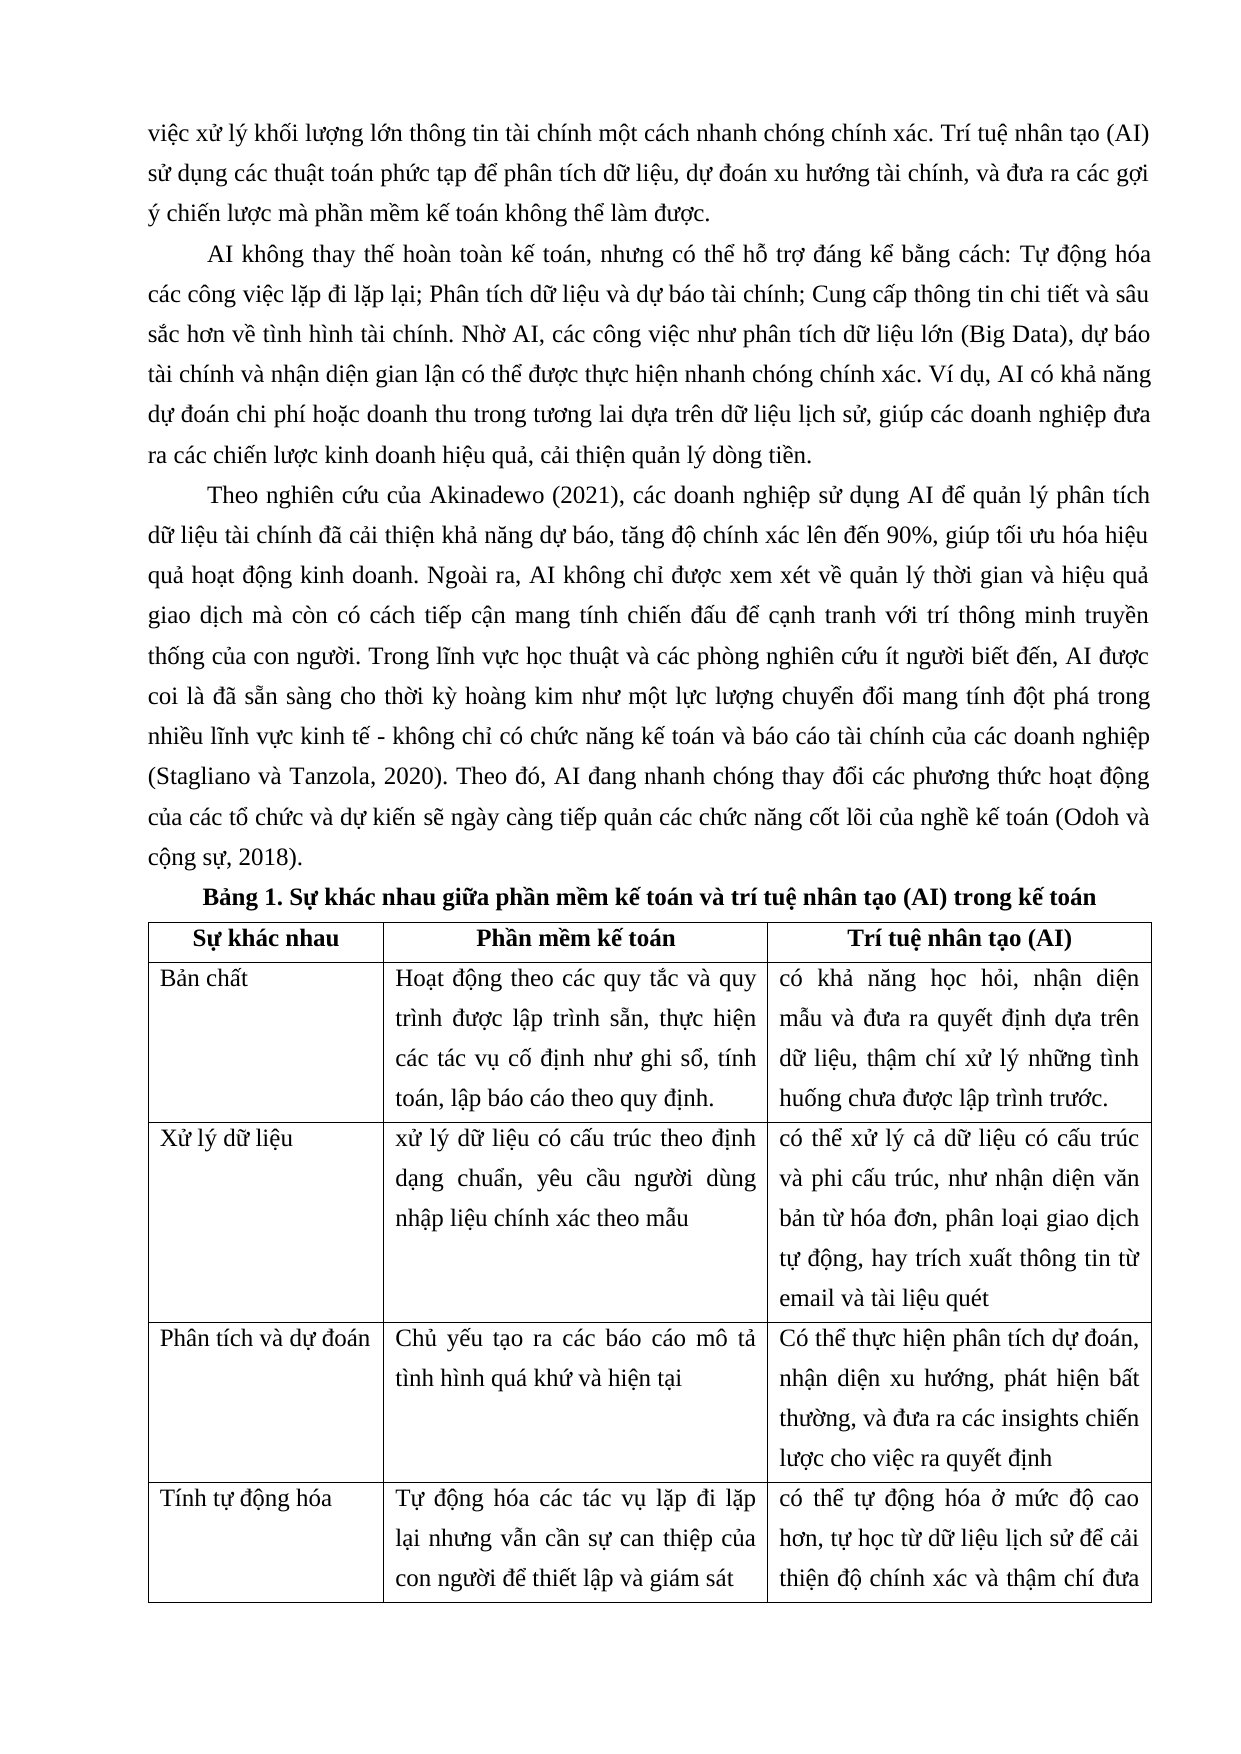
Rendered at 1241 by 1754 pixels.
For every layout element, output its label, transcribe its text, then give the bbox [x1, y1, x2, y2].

table_header Sự khác nhau [149, 923, 383, 962]
text AI không thay thế hoàn toàn kế toán, nhưng có thể hỗ trợ đáng kể bằng cách: Tự động hóa các công việc lặp đi lặp lại; Phân tích dữ liệu và dự báo tài chính; Cung cấp thông tin chi tiết và sâu sắc hơn về tình hình tài chính. Nhờ AI, các công việc như phân tích dữ liệu lớn (Big Data), dự báo tài chính và nhận diện gian lận có thể được thực hiện nhanh chóng chính xác. Ví dụ, AI có khả năng dự đoán chi phí hoặc doanh thu trong tương lai dựa trên dữ liệu lịch sử, giúp các doanh nghiệp đưa ra các chiến lược kinh doanh hiệu quả, cải thiện quản lý dòng tiền. [148, 239, 1152, 468]
table_cell Có thể thực hiện phân tích dự đoán, nhận diện xu hướng, phát hiện bất thường, và đưa ra các insights chiến lược cho việc ra quyết định [768, 1323, 1151, 1482]
table_cell xử lý dữ liệu có cấu trúc theo định dạng chuẩn, yêu cầu người dùng nhập liệu chính xác theo mẫu [384, 1123, 767, 1322]
table_cell Xử lý dữ liệu [149, 1123, 383, 1322]
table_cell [384, 1483, 767, 1602]
table_cell Chủ yếu tạo ra các báo cáo mô tả tình hình quá khứ và hiện tại [384, 1323, 767, 1482]
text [148, 118, 1152, 227]
table_cell Hoạt động theo các quy tắc và quy trình được lập trình sẵn, thực hiện các tác vụ cố định như ghi sổ, tính toán, lập báo cáo theo quy định. [384, 963, 767, 1122]
table_header Phần mềm kế toán [384, 923, 767, 962]
text Bảng 1. Sự khác nhau giữa phần mềm kế toán và trí tuệ nhân tạo (AI) trong kế toán [148, 882, 1152, 911]
table_cell Bản chất [149, 963, 383, 1122]
table_cell Phân tích và dự đoán [149, 1323, 383, 1482]
table_cell Tính tự động hóa [149, 1483, 383, 1602]
table_cell có thể xử lý cả dữ liệu có cấu trúc và phi cấu trúc, như nhận diện văn bản từ hóa đơn, phân loại giao dịch tự động, hay trích xuất thông tin từ email và tài liệu quét [768, 1123, 1151, 1322]
table_header Trí tuệ nhân tạo (AI) [768, 923, 1151, 962]
text Theo nghiên cứu của Akinadewo (2021), các doanh nghiệp sử dụng AI để quản lý phân tích dữ liệu tài chính đã cải thiện khả năng dự báo, tăng độ chính xác lên đến 90%, giúp tối ưu hóa hiệu quả hoạt động kinh doanh. Ngoài ra, AI không chỉ được xem xét về quản lý thời gian và hiệu quả giao dịch mà còn có cách tiếp cận mang tính chiến đấu để cạnh tranh với trí thông minh truyền thống của con người. Trong lĩnh vực học thuật và các phòng nghiên cứu ít người biết đến, AI được coi là đã sẵn sàng cho thời kỳ hoàng kim như một lực lượng chuyển đổi mang tính đột phá trong nhiều lĩnh vực kinh tế - không chỉ có chức năng kế toán và báo cáo tài chính của các doanh nghiệp (Stagliano và Tanzola, 2020). Theo đó, AI đang nhanh chóng thay đổi các phương thức hoạt động của các tổ chức và dự kiến ​​sẽ ngày càng tiếp quản các chức năng cốt lõi của nghề kế toán (Odoh và cộng sự, 2018). [148, 480, 1152, 871]
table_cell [768, 1483, 1151, 1602]
table_cell có khả năng học hỏi, nhận diện mẫu và đưa ra quyết định dựa trên dữ liệu, thậm chí xử lý những tình huống chưa được lập trình trước. [768, 963, 1151, 1122]
